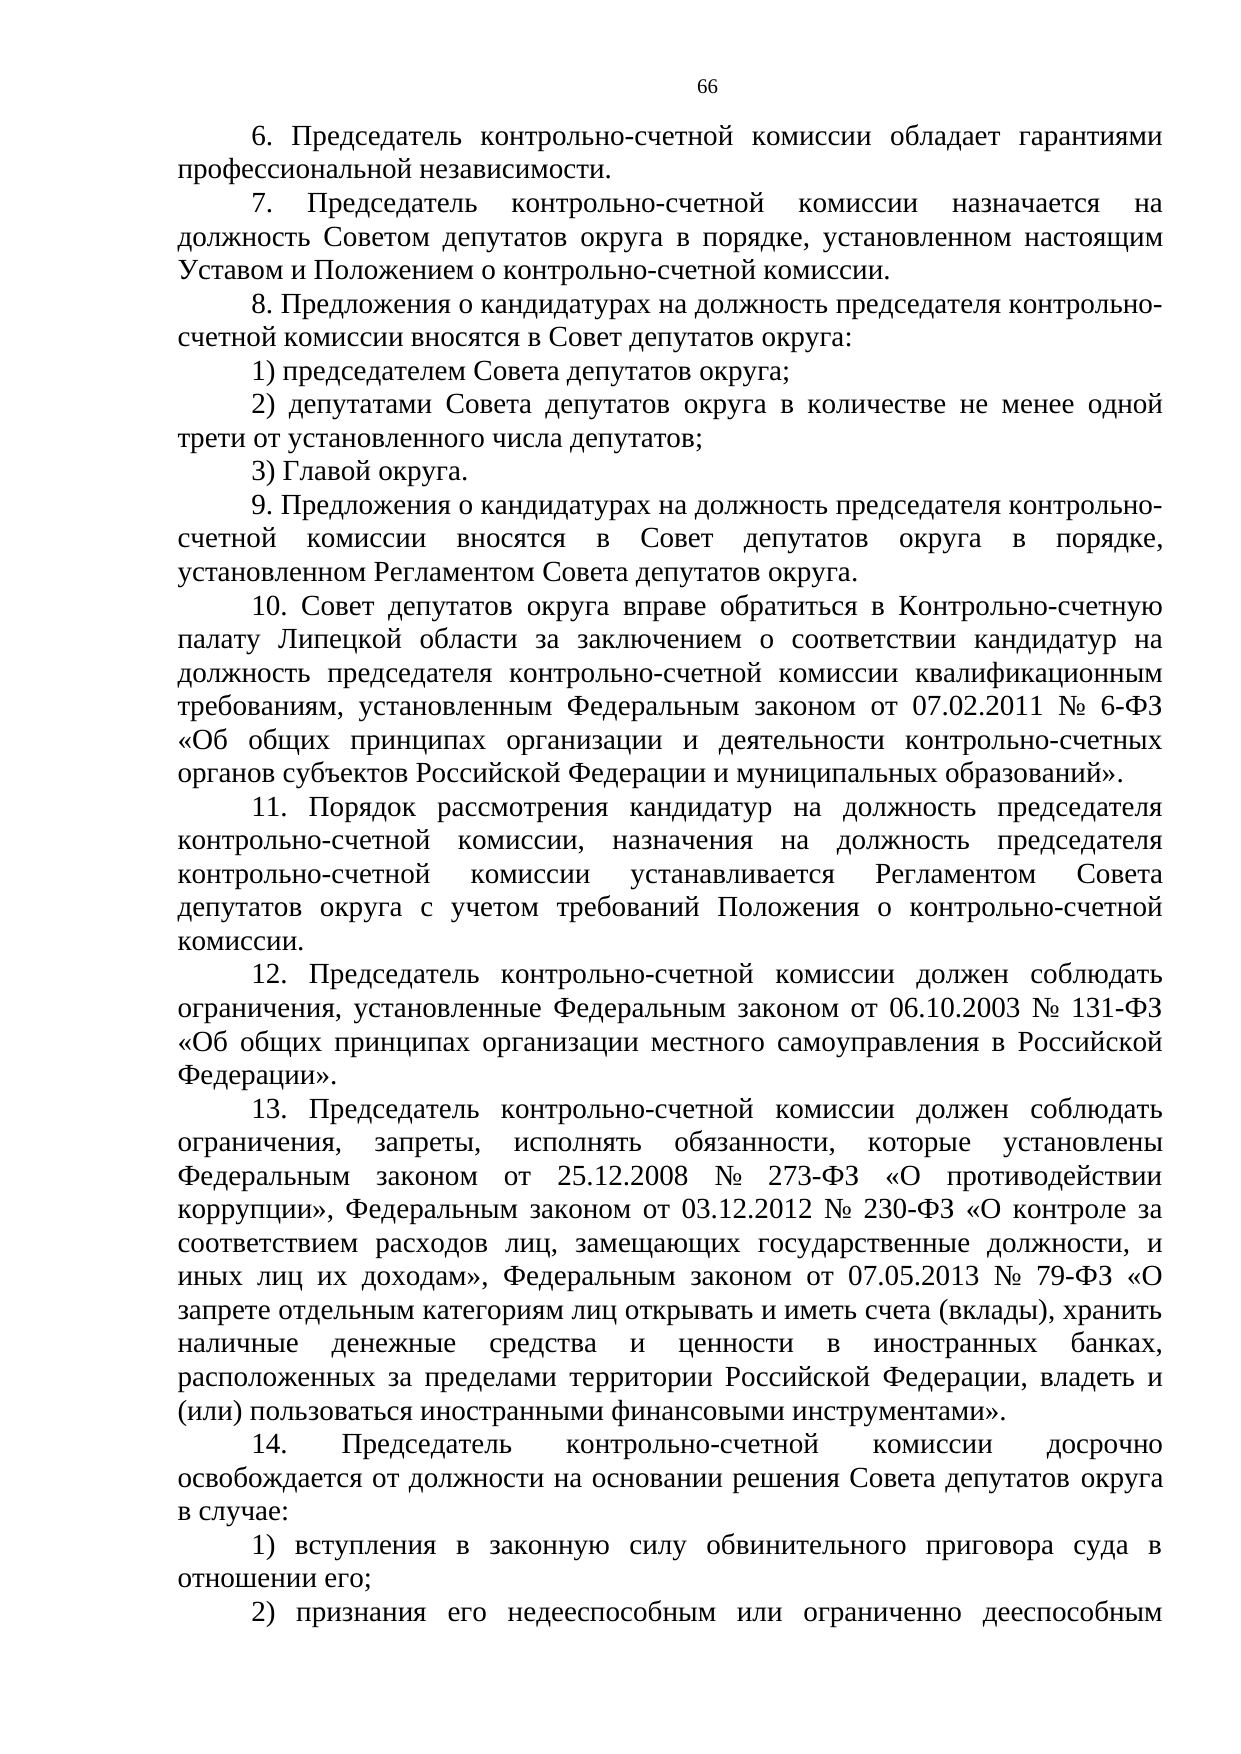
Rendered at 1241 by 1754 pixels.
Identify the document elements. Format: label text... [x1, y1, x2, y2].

text 9. Предложения о кандидатурах на должность председателя контрольно-счетной комиссии вносятся в Совет депутатов округа в порядке, установленном Регламентом Совета депутатов округа. [177, 487, 1163, 588]
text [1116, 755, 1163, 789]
text 2) депутатами Совета депутатов округа в количестве не менее одной трети от установленного числа депутатов; [177, 386, 1163, 453]
text 10. Совет депутатов округа вправе обратиться в Контрольно-счетную палату Липецкой области за заключением о соответствии кандидатур на должность председателя контрольно-счетной комиссии квалификационным требованиям, установленным Федеральным законом от 07.02.2011 № 6-ФЗ «Об общих принципах организации и деятельности контрольно-счетных органов субъектов Российской Федерации и муниципальных образований». [177, 588, 1163, 755]
text 1) вступления в законную силу обвинительного приговора суда в отношении его; [177, 1527, 1163, 1594]
text 6. Председатель контрольно-счетной комиссии обладает гарантиями профессиональной независимости. [177, 118, 1163, 185]
text 8. Предложения о кандидатурах на должность председателя контрольно-счетной комиссии вносятся в Совет депутатов округа: [177, 286, 1163, 353]
text 14. Председатель контрольно-счетной комиссии досрочно освобождается от должности на основании решения Совета депутатов округа в случае: [177, 1426, 1163, 1527]
text 7. Председатель контрольно-счетной комиссии назначается на должность Советом депутатов округа в порядке, установленном настоящим Уставом и Положением о контрольно-счетной комиссии. [177, 185, 1163, 286]
text 3) Главой округа. [177, 453, 1163, 487]
text 13. Председатель контрольно-счетной комиссии должен соблюдать ограничения, запреты, исполнять обязанности, которые установлены Федеральным законом от 25.12.2008 № 273-ФЗ «О противодействии коррупции», Федеральным законом от 03.12.2012 № 230-ФЗ «О контроле за соответствием расходов лиц, замещающих государственные должности, и иных лиц их доходам», Федеральным законом от 07.05.2013 № 79-ФЗ «О запрете отдельным категориям лиц открывать и иметь счета (вклады), хранить наличные денежные средства и ценности в иностранных банках, расположенных за пределами территории Российской Федерации, владеть и (или) пользоваться иностранными финансовыми инструментами». [177, 1091, 1163, 1426]
text 1) председателем Совета депутатов округа; [177, 353, 1163, 386]
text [177, 1594, 1163, 1627]
text 11. Порядок рассмотрения кандидатур на должность председателя контрольно-счетной комиссии, назначения на должность председателя контрольно-счетной комиссии устанавливается Регламентом Совета депутатов округа с учетом требований Положения о контрольно-счетной комиссии. [177, 789, 1163, 957]
text 12. Председатель контрольно-счетной комиссии должен соблюдать ограничения, установленные Федеральным законом от 06.10.2003 № 131-ФЗ «Об общих принципах организации местного самоуправления в Российской Федерации». [177, 957, 1163, 1091]
